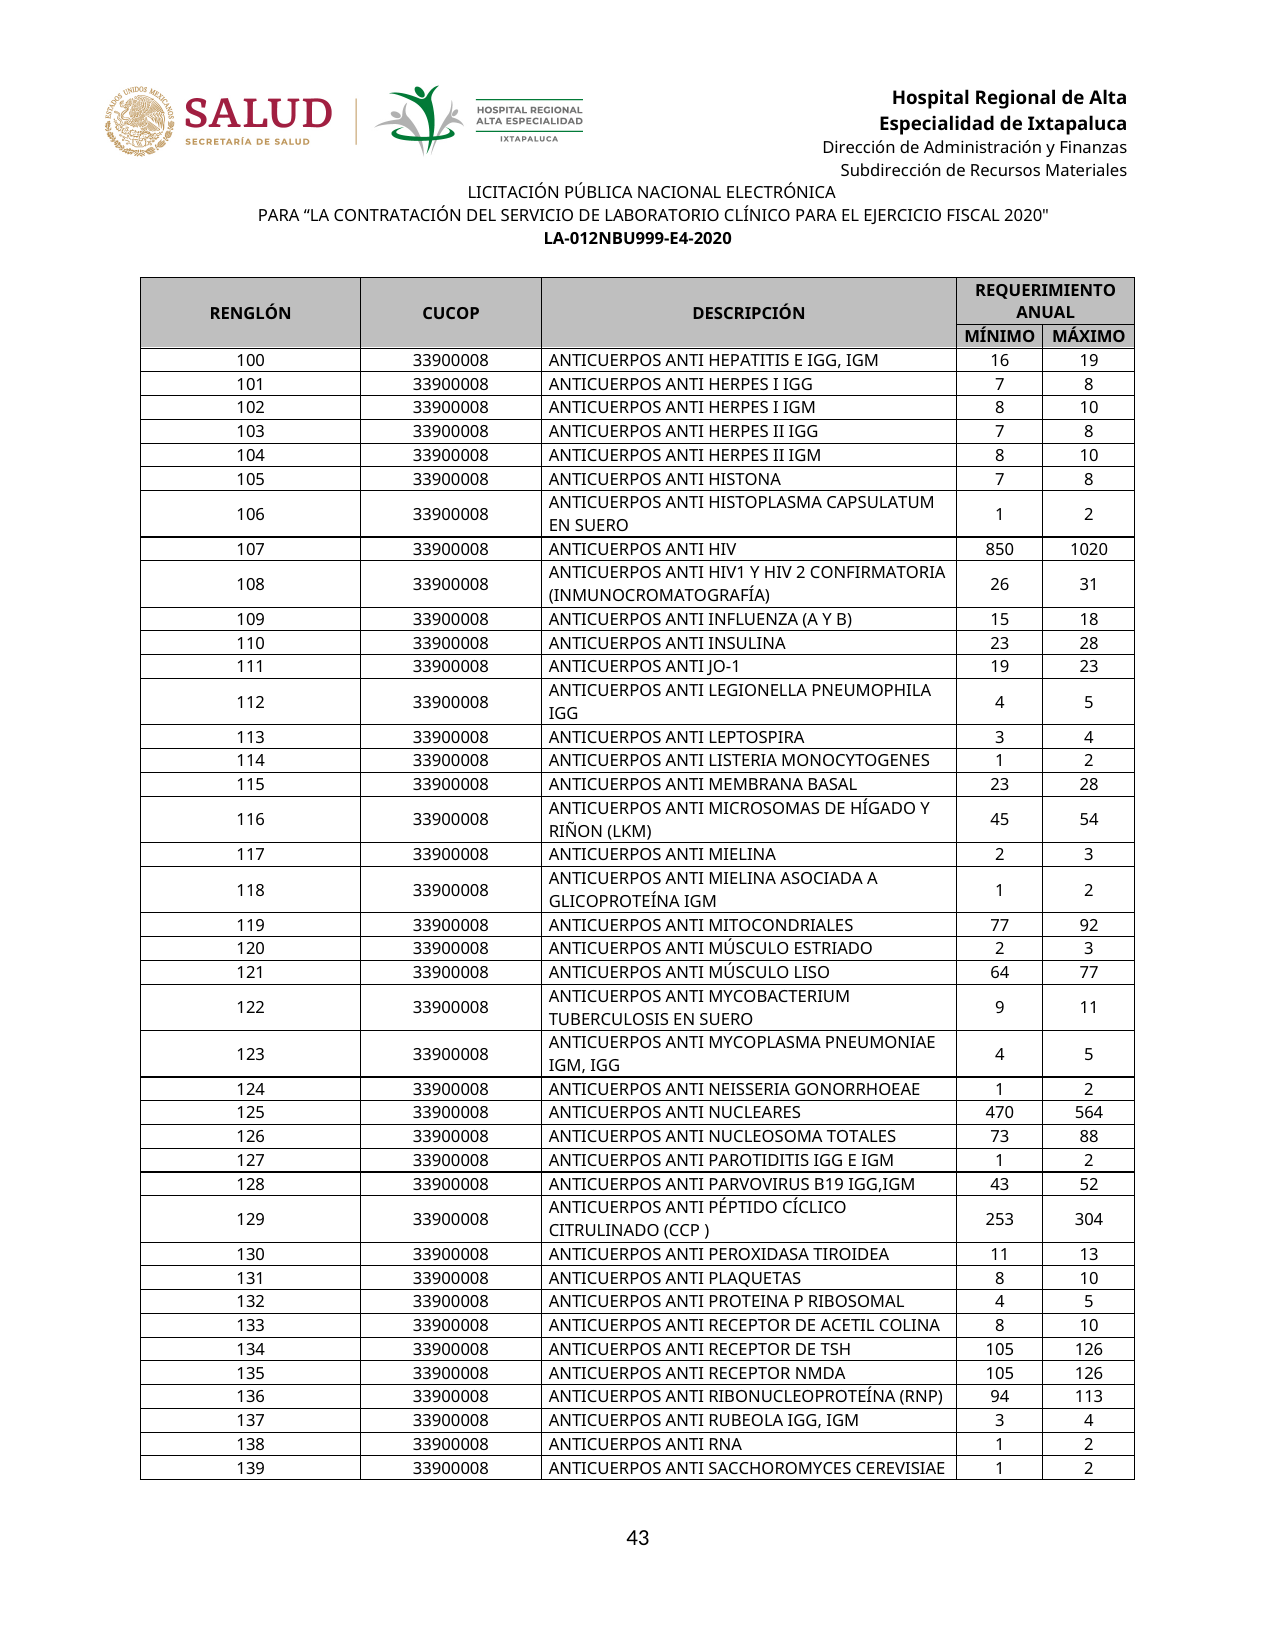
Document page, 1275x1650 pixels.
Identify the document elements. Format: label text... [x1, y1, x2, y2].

table_cell 105 [957, 1361, 1042, 1384]
table_cell 33900008 [361, 420, 541, 442]
table_cell 132 [141, 1290, 360, 1313]
table_cell 33900008 [361, 1338, 541, 1360]
table_cell 112 [141, 679, 360, 724]
table_cell 11 [957, 1243, 1042, 1265]
table_cell 106 [141, 491, 360, 536]
table_cell 2 [1043, 1456, 1134, 1479]
table_cell 564 [1043, 1101, 1134, 1124]
table_cell 120 [141, 937, 360, 960]
table_cell 101 [141, 372, 360, 395]
table_cell 33900008 [361, 1385, 541, 1408]
table_cell 33900008 [361, 349, 541, 371]
table_cell ANTICUERPOS ANTI RECEPTOR NMDA [542, 1361, 956, 1384]
table_cell 1 [957, 749, 1042, 772]
table_cell 1 [957, 491, 1042, 536]
table_cell 73 [957, 1125, 1042, 1148]
table_cell 2 [1043, 1078, 1134, 1100]
table_header DESCRIPCIÓN [542, 278, 956, 347]
table_cell 107 [141, 538, 360, 560]
table_cell 15 [957, 608, 1042, 630]
table_cell 19 [957, 655, 1042, 678]
table_cell 5 [1043, 1290, 1134, 1313]
table_cell 33900008 [361, 1314, 541, 1337]
table_cell 4 [957, 679, 1042, 724]
table_cell 54 [1043, 797, 1134, 842]
table_cell 1 [957, 1433, 1042, 1455]
table_cell 134 [141, 1338, 360, 1360]
table_cell 105 [141, 467, 360, 490]
table_cell 33900008 [361, 1101, 541, 1124]
table_cell 8 [1043, 420, 1134, 442]
table_cell 8 [957, 1266, 1042, 1289]
table_cell 33900008 [361, 538, 541, 560]
table_cell 33900008 [361, 679, 541, 724]
table_cell 113 [141, 725, 360, 748]
table_cell ANTICUERPOS ANTI HIV [542, 538, 956, 560]
table_cell 8 [1043, 372, 1134, 395]
table_cell 126 [1043, 1338, 1134, 1360]
table_cell 88 [1043, 1125, 1134, 1148]
table_cell 8 [957, 1314, 1042, 1337]
table_cell ANTICUERPOS ANTI HISTONA [542, 467, 956, 490]
table_cell 23 [957, 773, 1042, 796]
table_cell 33900008 [361, 396, 541, 419]
table_cell 16 [957, 349, 1042, 371]
table_cell 33900008 [361, 773, 541, 796]
table_cell 33900008 [361, 1290, 541, 1313]
table_cell 4 [1043, 1409, 1134, 1432]
table_cell 92 [1043, 913, 1134, 936]
table_cell 122 [141, 985, 360, 1030]
table_cell ANTICUERPOS ANTI HEPATITIS E IGG, IGM [542, 349, 956, 371]
table_cell 33900008 [361, 1196, 541, 1242]
table_cell 3 [957, 725, 1042, 748]
table_cell 5 [1043, 679, 1134, 724]
table_cell 104 [141, 444, 360, 466]
table_cell ANTICUERPOS ANTI HERPES II IGM [542, 444, 956, 466]
table_cell 1 [957, 1149, 1042, 1171]
table_cell 8 [957, 444, 1042, 466]
table_cell 18 [1043, 608, 1134, 630]
table_cell 33900008 [361, 1125, 541, 1148]
table_cell 11 [1043, 985, 1134, 1030]
table_cell 126 [1043, 1361, 1134, 1384]
table_cell 33900008 [361, 843, 541, 866]
table_cell ANTICUERPOS ANTI NEISSERIA GONORRHOEAE [542, 1078, 956, 1100]
table_cell ANTICUERPOS ANTI RUBEOLA IGG, IGM [542, 1409, 956, 1432]
table_cell 23 [957, 631, 1042, 654]
table_cell 2 [957, 843, 1042, 866]
table_cell ANTICUERPOS ANTI RNA [542, 1433, 956, 1455]
table_cell 33900008 [361, 867, 541, 912]
table_cell 103 [141, 420, 360, 442]
table_cell 125 [141, 1101, 360, 1124]
table_cell 94 [957, 1385, 1042, 1408]
table_cell ANTICUERPOS ANTI INFLUENZA (A Y B) [542, 608, 956, 630]
table_cell 33900008 [361, 1361, 541, 1384]
table_cell 1 [957, 1078, 1042, 1100]
table_cell 136 [141, 1385, 360, 1408]
table_cell 2 [1043, 491, 1134, 536]
table_cell 33900008 [361, 372, 541, 395]
table_cell 23 [1043, 655, 1134, 678]
table_cell 33900008 [361, 608, 541, 630]
table_cell 105 [957, 1338, 1042, 1360]
table_cell 52 [1043, 1173, 1134, 1195]
table_cell 2 [957, 937, 1042, 960]
table_cell 137 [141, 1409, 360, 1432]
table_cell 850 [957, 538, 1042, 560]
table_cell 100 [141, 349, 360, 371]
table_cell 43 [957, 1173, 1042, 1195]
table_cell 8 [1043, 467, 1134, 490]
table_cell 10 [1043, 1266, 1134, 1289]
table_cell ANTICUERPOS ANTI MÚSCULO LISO [542, 961, 956, 983]
table_cell ANTICUERPOS ANTI MÚSCULO ESTRIADO [542, 937, 956, 960]
table_cell 33900008 [361, 561, 541, 607]
table_cell 121 [141, 961, 360, 983]
table_cell 304 [1043, 1196, 1134, 1242]
table_cell ANTICUERPOS ANTI LEPTOSPIRA [542, 725, 956, 748]
table_cell 127 [141, 1149, 360, 1171]
table_cell 33900008 [361, 1031, 541, 1076]
table_cell MÍNIMO [957, 325, 1042, 347]
table_cell 26 [957, 561, 1042, 607]
table_cell ANTICUERPOS ANTI RECEPTOR DE ACETIL COLINA [542, 1314, 956, 1337]
table_cell 31 [1043, 561, 1134, 607]
table_cell 131 [141, 1266, 360, 1289]
table_cell ANTICUERPOS ANTI MYCOBACTERIUM TUBERCULOSIS EN SUERO [542, 985, 956, 1030]
table_cell 470 [957, 1101, 1042, 1124]
table_cell ANTICUERPOS ANTI HERPES I IGM [542, 396, 956, 419]
table_cell 13 [1043, 1243, 1134, 1265]
table_cell 33900008 [361, 467, 541, 490]
table_cell 4 [1043, 725, 1134, 748]
table_cell ANTICUERPOS ANTI MITOCONDRIALES [542, 913, 956, 936]
table_cell ANTICUERPOS ANTI MIELINA ASOCIADA A GLICOPROTEÍNA IGM [542, 867, 956, 912]
table_cell 123 [141, 1031, 360, 1076]
table_cell 33900008 [361, 1243, 541, 1265]
table_cell 126 [141, 1125, 360, 1148]
table_cell 3 [1043, 937, 1134, 960]
table_cell 124 [141, 1078, 360, 1100]
table_cell ANTICUERPOS ANTI INSULINA [542, 631, 956, 654]
table_cell 119 [141, 913, 360, 936]
table_cell 8 [957, 396, 1042, 419]
table_header REQUERIMIENTO ANUAL [957, 278, 1134, 324]
table_cell 33900008 [361, 797, 541, 842]
table_cell 33900008 [361, 913, 541, 936]
table_cell 1 [957, 1456, 1042, 1479]
table_cell 7 [957, 372, 1042, 395]
table_cell 129 [141, 1196, 360, 1242]
table_cell 28 [1043, 773, 1134, 796]
table_header CUCOP [361, 278, 541, 347]
table_cell 33900008 [361, 961, 541, 983]
table_cell 33900008 [361, 491, 541, 536]
table_cell 64 [957, 961, 1042, 983]
table_cell 114 [141, 749, 360, 772]
table_cell 118 [141, 867, 360, 912]
table_cell 7 [957, 420, 1042, 442]
table_cell 133 [141, 1314, 360, 1337]
table_cell 4 [957, 1031, 1042, 1076]
table_cell 130 [141, 1243, 360, 1265]
table_cell ANTICUERPOS ANTI MIELINA [542, 843, 956, 866]
table_cell MÁXIMO [1043, 325, 1134, 347]
table_cell ANTICUERPOS ANTI SACCHOROMYCES CEREVISIAE (ASCA) [542, 1456, 956, 1479]
table_cell 77 [1043, 961, 1134, 983]
table_cell 138 [141, 1433, 360, 1455]
table_cell 45 [957, 797, 1042, 842]
table_cell 33900008 [361, 444, 541, 466]
table_cell ANTICUERPOS ANTI HIV1 Y HIV 2 CONFIRMATORIA (INMUNOCROMATOGRAFÍA) [542, 561, 956, 607]
table_cell ANTICUERPOS ANTI LEGIONELLA PNEUMOPHILA IGG [542, 679, 956, 724]
table_cell 10 [1043, 396, 1134, 419]
table_cell 10 [1043, 444, 1134, 466]
table_cell 1020 [1043, 538, 1134, 560]
table_cell 33900008 [361, 1409, 541, 1432]
table_cell 3 [1043, 843, 1134, 866]
table_cell ANTICUERPOS ANTI PAROTIDITIS IGG E IGM [542, 1149, 956, 1171]
table_cell 2 [1043, 1149, 1134, 1171]
table_cell 102 [141, 396, 360, 419]
table_cell 135 [141, 1361, 360, 1384]
table_cell 33900008 [361, 1149, 541, 1171]
table_cell 111 [141, 655, 360, 678]
table_cell 3 [957, 1409, 1042, 1432]
table_cell 117 [141, 843, 360, 866]
table_cell 77 [957, 913, 1042, 936]
table_cell ANTICUERPOS ANTI JO-1 [542, 655, 956, 678]
table_cell 33900008 [361, 1266, 541, 1289]
table_cell 2 [1043, 749, 1134, 772]
table_cell 33900008 [361, 1078, 541, 1100]
table_cell 2 [1043, 1433, 1134, 1455]
table_cell ANTICUERPOS ANTI NUCLEARES [542, 1101, 956, 1124]
table_cell 33900008 [361, 1173, 541, 1195]
table_cell 1 [957, 867, 1042, 912]
table_cell ANTICUERPOS ANTI PLAQUETAS [542, 1266, 956, 1289]
table_cell ANTICUERPOS ANTI RECEPTOR DE TSH [542, 1338, 956, 1360]
table_cell 115 [141, 773, 360, 796]
table_cell ANTICUERPOS ANTI RIBONUCLEOPROTEÍNA (RNP) [542, 1385, 956, 1408]
table_header RENGLÓN [141, 278, 360, 347]
table_cell ANTICUERPOS ANTI HERPES I IGG [542, 372, 956, 395]
table_cell ANTICUERPOS ANTI NUCLEOSOMA TOTALES [542, 1125, 956, 1148]
table_cell ANTICUERPOS ANTI HERPES II IGG [542, 420, 956, 442]
table_cell 4 [957, 1290, 1042, 1313]
table_cell ANTICUERPOS ANTI PROTEINA P RIBOSOMAL [542, 1290, 956, 1313]
table_cell 116 [141, 797, 360, 842]
table_cell 109 [141, 608, 360, 630]
table_cell ANTICUERPOS ANTI PARVOVIRUS B19 IGG,IGM [542, 1173, 956, 1195]
table_cell 33900008 [361, 725, 541, 748]
picture [78, 61, 625, 176]
table_cell 33900008 [361, 1456, 541, 1479]
table_cell ANTICUERPOS ANTI LISTERIA MONOCYTOGENES [542, 749, 956, 772]
table_cell ANTICUERPOS ANTI HISTOPLASMA CAPSULATUM EN SUERO [542, 491, 956, 536]
table_cell 33900008 [361, 985, 541, 1030]
table_cell 253 [957, 1196, 1042, 1242]
table_cell 9 [957, 985, 1042, 1030]
table_cell 33900008 [361, 749, 541, 772]
table_cell ANTICUERPOS ANTI PEROXIDASA TIROIDEA [542, 1243, 956, 1265]
table_cell 113 [1043, 1385, 1134, 1408]
table_cell 108 [141, 561, 360, 607]
table_cell 33900008 [361, 937, 541, 960]
table_cell ANTICUERPOS ANTI PÉPTIDO CÍCLICO CITRULINADO (CCP ) [542, 1196, 956, 1242]
table_cell 19 [1043, 349, 1134, 371]
table_cell 33900008 [361, 631, 541, 654]
table_cell 128 [141, 1173, 360, 1195]
table_cell ANTICUERPOS ANTI MICROSOMAS DE HÍGADO Y RIÑON (LKM) [542, 797, 956, 842]
table_cell 2 [1043, 867, 1134, 912]
table_cell 33900008 [361, 655, 541, 678]
table_cell 7 [957, 467, 1042, 490]
table_cell ANTICUERPOS ANTI MEMBRANA BASAL [542, 773, 956, 796]
table_cell 110 [141, 631, 360, 654]
table_cell 139 [141, 1456, 360, 1479]
table_cell ANTICUERPOS ANTI MYCOPLASMA PNEUMONIAE IGM, IGG [542, 1031, 956, 1076]
table_cell 10 [1043, 1314, 1134, 1337]
table_cell 28 [1043, 631, 1134, 654]
table_cell 33900008 [361, 1433, 541, 1455]
table_cell 5 [1043, 1031, 1134, 1076]
